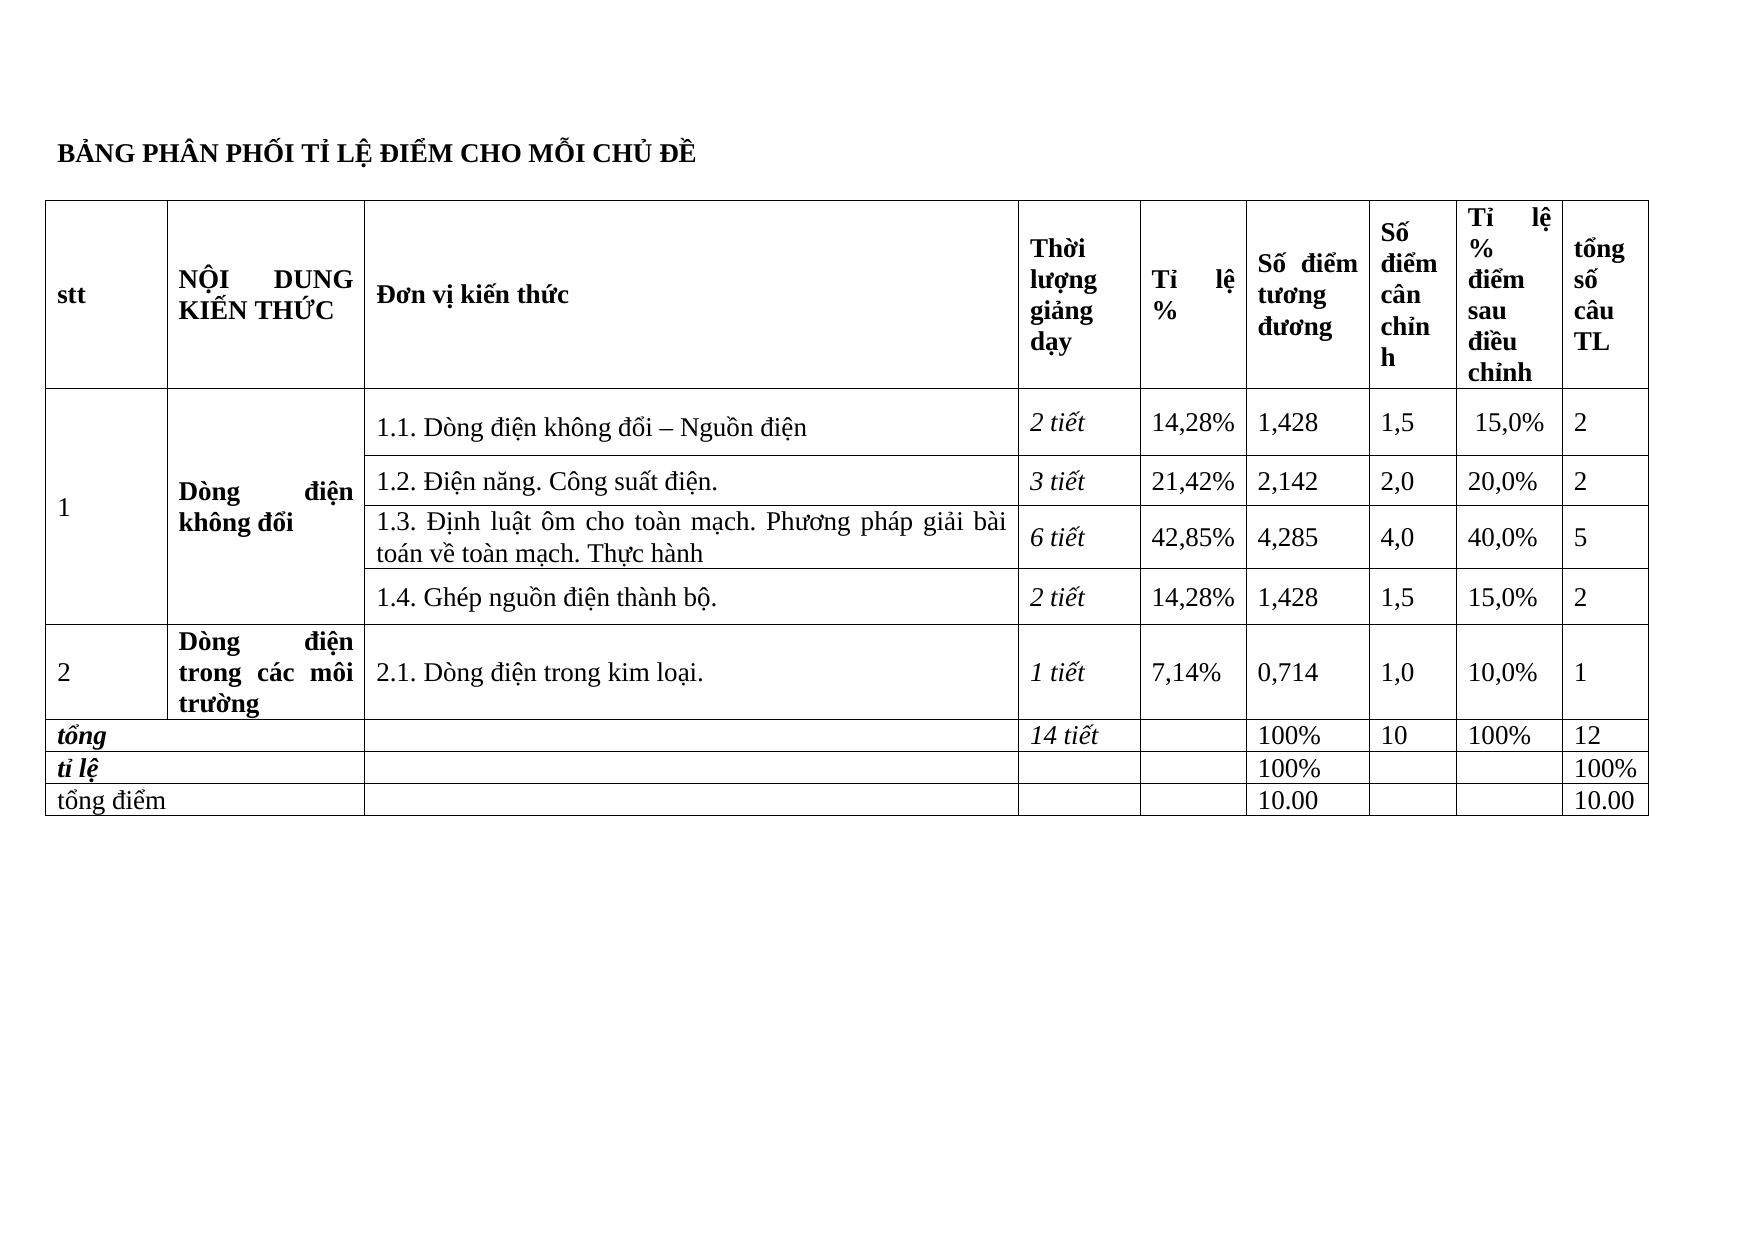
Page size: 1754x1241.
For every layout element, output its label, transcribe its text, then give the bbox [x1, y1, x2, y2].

table_header Số điểm cân chỉnh [1370, 201, 1456, 387]
table_cell Dòng điện trong các môi trường [168, 625, 364, 718]
table_cell 10.00 [1247, 784, 1369, 815]
table_cell 12 [1563, 720, 1648, 751]
table_cell 7,14% [1141, 625, 1246, 718]
table_cell 1 [1563, 625, 1648, 718]
table_header Tỉ lệ % điểm sau điều chỉnh [1457, 201, 1562, 387]
table_cell 15,0% [1457, 569, 1562, 624]
table_cell tổng điểm [46, 784, 364, 815]
table_header Đơn vị kiến thức [365, 201, 1018, 387]
table_cell [1457, 784, 1562, 815]
table_cell 20,0% [1457, 456, 1562, 504]
table_cell [1019, 784, 1140, 815]
table_header Số điểm tương đương [1247, 201, 1369, 387]
table_cell [365, 784, 1018, 815]
table_cell 14 tiết [1019, 720, 1140, 751]
table_cell 4,0 [1370, 506, 1456, 568]
table_header Thời lượng giảng dạy [1019, 201, 1140, 387]
table_cell 2 [1563, 569, 1648, 624]
table_cell [1370, 752, 1456, 783]
table_cell 2 tiết [1019, 389, 1140, 455]
table_header stt [46, 201, 167, 387]
table_cell 100% [1247, 720, 1369, 751]
table_cell 1.1. Dòng điện không đổi – Nguồn điện [365, 389, 1018, 455]
table_cell 100% [1563, 752, 1648, 783]
table_cell 21,42% [1141, 456, 1246, 504]
table_cell 10.00 [1563, 784, 1648, 815]
table_cell 1,5 [1370, 389, 1456, 455]
table_cell 15,0% [1457, 389, 1562, 455]
table_cell 10,0% [1457, 625, 1562, 718]
table_cell 1,0 [1370, 625, 1456, 718]
table_cell 1,5 [1370, 569, 1456, 624]
table_cell 1.2. Điện năng. Công suất điện. [365, 456, 1018, 504]
table_header tổng số câu TL [1563, 201, 1648, 387]
table_cell 2 [1563, 456, 1648, 504]
table_cell 1 tiết [1019, 625, 1140, 718]
table_cell Dòng điện không đổi [168, 389, 364, 624]
table_cell [1141, 720, 1246, 751]
table_cell [1019, 752, 1140, 783]
table_cell [1141, 784, 1246, 815]
table_cell 2,142 [1247, 456, 1369, 504]
table_header NỘI DUNG KIẾN THỨC [168, 201, 364, 387]
table_cell [1141, 752, 1246, 783]
table_cell 10 [1370, 720, 1456, 751]
table_cell [365, 752, 1018, 783]
text BẢNG PHÂN PHỐI TỈ LỆ ĐIỂM CHO MỖI CHỦ ĐỀ [57, 137, 1665, 168]
table_cell 1,428 [1247, 389, 1369, 455]
table_cell 100% [1247, 752, 1369, 783]
table_cell 6 tiết [1019, 506, 1140, 568]
table_cell 0,714 [1247, 625, 1369, 718]
table_cell 14,28% [1141, 389, 1246, 455]
table_cell [1370, 784, 1456, 815]
table_cell [365, 720, 1018, 751]
table_cell 3 tiết [1019, 456, 1140, 504]
table_header Tỉ lệ % [1141, 201, 1246, 387]
table_cell 100% [1457, 720, 1562, 751]
table_cell 2 [46, 625, 167, 718]
table_cell 2,0 [1370, 456, 1456, 504]
table_cell [1457, 752, 1562, 783]
table_cell 2.1. Dòng điện trong kim loại. [365, 625, 1018, 718]
table_cell 1,428 [1247, 569, 1369, 624]
table_cell 5 [1563, 506, 1648, 568]
table_cell tổng [46, 720, 364, 751]
table_cell 1 [46, 389, 167, 624]
table_cell 2 tiết [1019, 569, 1140, 624]
table_cell 1.3. Định luật ôm cho toàn mạch. Phương pháp giải bài toán về toàn mạch. Thực hành [365, 506, 1018, 568]
table_cell 2 [1563, 389, 1648, 455]
table_cell tỉ lệ [46, 752, 364, 783]
table_cell 4,285 [1247, 506, 1369, 568]
table_cell 14,28% [1141, 569, 1246, 624]
table_cell 1.4. Ghép nguồn điện thành bộ. [365, 569, 1018, 624]
table_cell 40,0% [1457, 506, 1562, 568]
table_cell 42,85% [1141, 506, 1246, 568]
